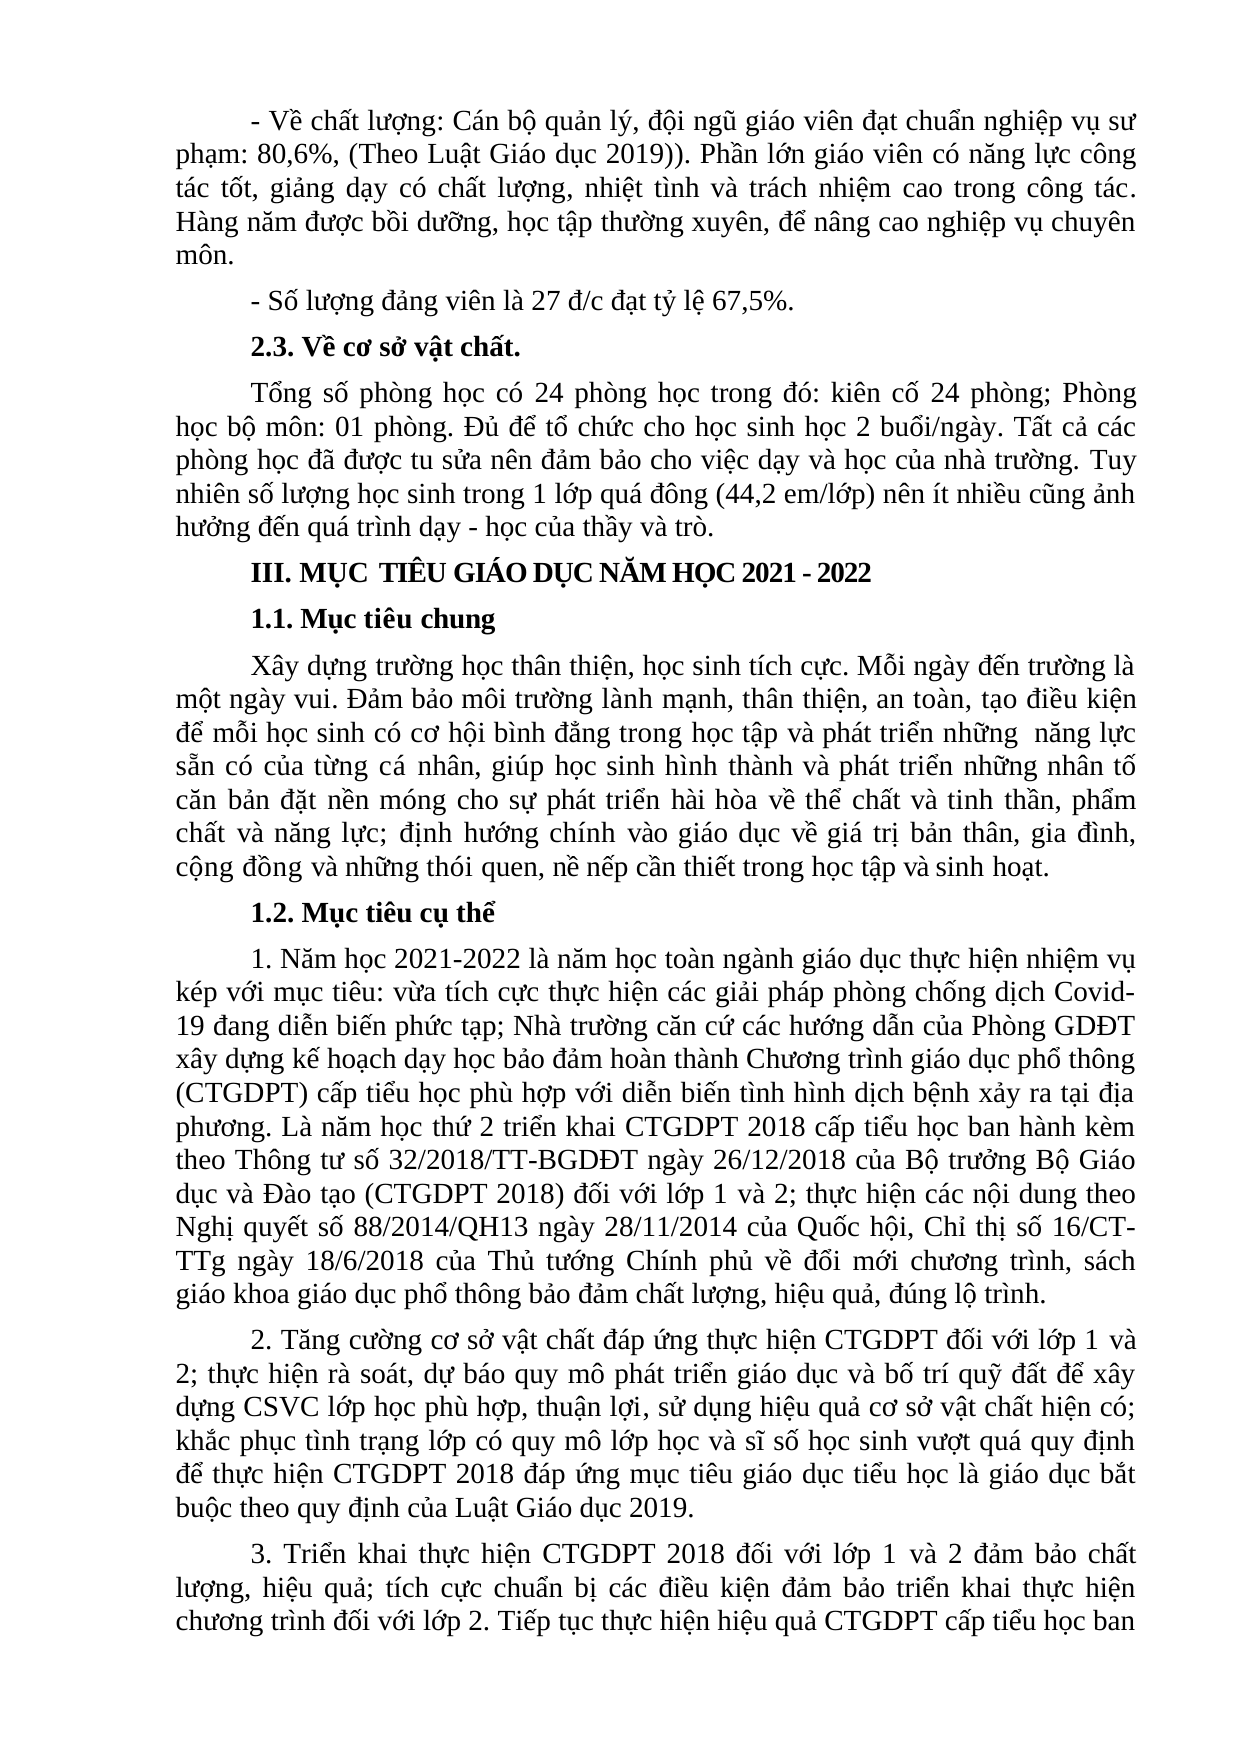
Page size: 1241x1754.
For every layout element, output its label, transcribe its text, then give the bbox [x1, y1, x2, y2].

text - Về chất lượng: Cán bộ quản lý, đội ngũ giáo viên đạt chuẩn nghiệp vụ sư phạm: 80,6%, (Theo Luật Giáo dục 2019)). Phần lớn giáo viên có năng lực công tác tốt, giảng dạy có chất lượng, nhiệt tình và trách nhiệm cao trong công tác. Hàng năm được bồi dưỡng, học tập thường xuyên, để nâng cao nghiệp vụ chuyên môn. [175, 103, 1137, 271]
subtitle III. MỤC TIÊU GIÁO DỤC NĂM HỌC 2021 - 2022 [175, 556, 1137, 589]
text - Số lượng đảng viên là 27 đ/c đạt tỷ lệ 67,5%. [175, 283, 1137, 317]
text 1. Năm học 2021-2022 là năm học toàn ngành giáo dục thực hiện nhiệm vụ kép với mục tiêu: vừa tích cực thực hiện các giải pháp phòng chống dịch Covid-19 đang diễn biến phức tạp; Nhà trường căn cứ các hướng dẫn của Phòng GDĐT xây dựng kế hoạch dạy học bảo đảm hoàn thành Chương trình giáo dục phổ thông (CTGDPT) cấp tiểu học phù hợp với diễn biến tình hình dịch bệnh xảy ra tại địa phương. Là năm học thứ 2 triển khai CTGDPT 2018 cấp tiểu học ban hành kèm theo Thông tư số 32/2018/TT-BGDĐT ngày 26/12/2018 của Bộ trưởng Bộ Giáo dục và Đào tạo (CTGDPT 2018) đối với lớp 1 và 2; thực hiện các nội dung theo Nghị quyết số 88/2014/QH13 ngày 28/11/2014 của Quốc hội, Chỉ thị số 16/CT-TTg ngày 18/6/2018 của Thủ tướng Chính phủ về đổi mới chương trình, sách giáo khoa giáo dục phổ thông bảo đảm chất lượng, hiệu quả, đúng lộ trình. [175, 941, 1137, 1310]
text Xây dựng trường học thân thiện, học sinh tích cực. Mỗi ngày đến trường là một ngày vui. Đảm bảo môi trường lành mạnh, thân thiện, an toàn, tạo điều kiện để mỗi học sinh có cơ hội bình đẳng trong học tập và phát triển những năng lực sẵn có của từng cá nhân, giúp học sinh hình thành và phát triển những nhân tố căn bản đặt nền móng cho sự phát triển hài hòa về thể chất và tinh thần, phẩm chất và năng lực; định hướng chính vào giáo dục về giá trị bản thân, gia đình, cộng đồng và những thói quen, nề nếp cần thiết trong học tập và sinh hoạt. [175, 648, 1137, 882]
text 2. Tăng cường cơ sở vật chất đáp ứng thực hiện CTGDPT đối với lớp 1 và 2; thực hiện rà soát, dự báo quy mô phát triển giáo dục và bố trí quỹ đất để xây dựng CSVC lớp học phù hợp, thuận lợi, sử dụng hiệu quả cơ sở vật chất hiện có; khắc phục tình trạng lớp có quy mô lớp học và sĩ số học sinh vượt quá quy định để thực hiện CTGDPT 2018 đáp ứng mục tiêu giáo dục tiểu học là giáo dục bắt buộc theo quy định của Luật Giáo dục 2019. [175, 1322, 1137, 1524]
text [175, 1536, 1137, 1637]
text Tổng số phòng học có 24 phòng học trong đó: kiên cố 24 phòng; Phòng học bộ môn: 01 phòng. Đủ để tổ chức cho học sinh học 2 buổi/ngày. Tất cả các phòng học đã được tu sửa nên đảm bảo cho việc dạy và học của nhà trường. Tuy nhiên số lượng học sinh trong 1 lớp quá đông (44,2 em/lớp) nên ít nhiều cũng ảnh hưởng đến quá trình dạy - học của thầy và trò. [175, 375, 1137, 543]
list 1.1. Mục tiêu chung [175, 602, 1137, 635]
text 1.2. Mục tiêu cụ thể [175, 895, 1137, 928]
text 2.3. Về cơ sở vật chất. [175, 329, 1137, 363]
